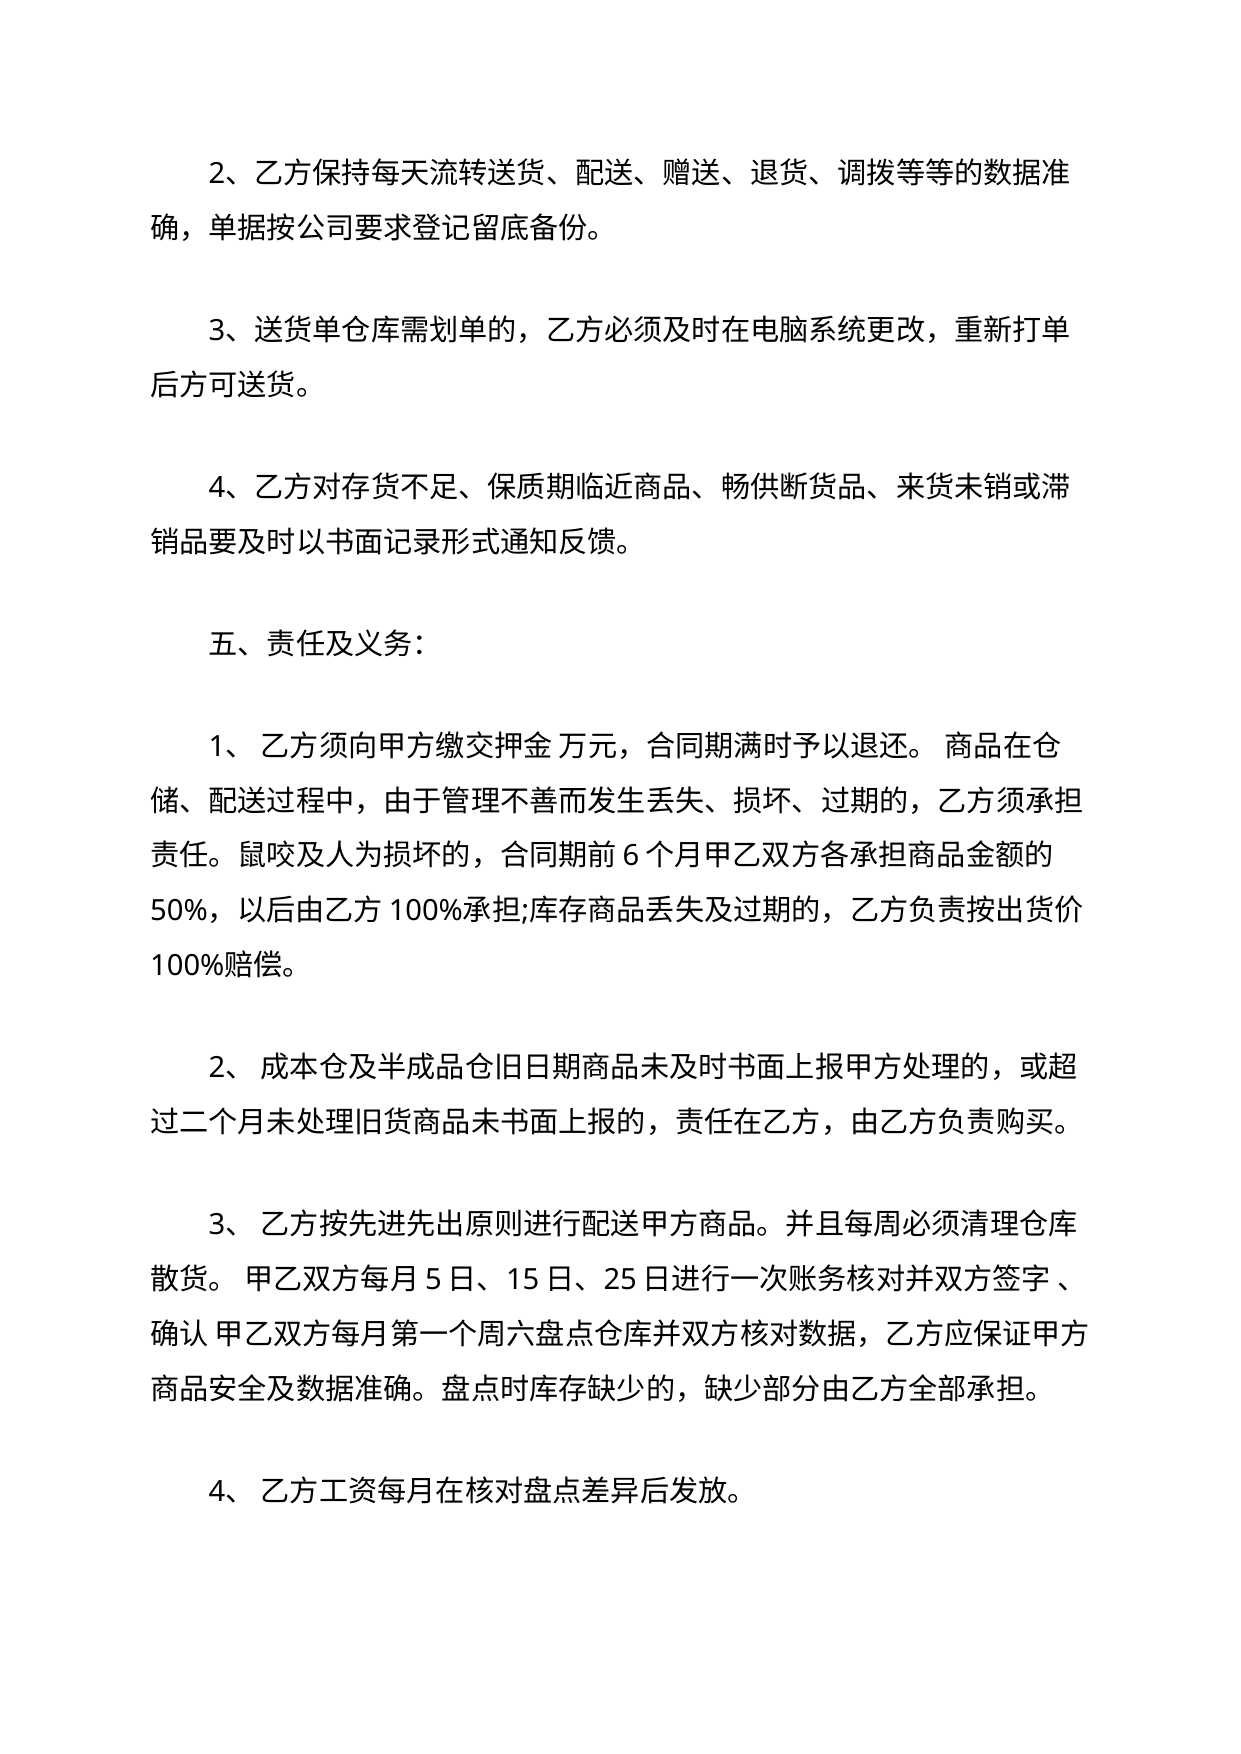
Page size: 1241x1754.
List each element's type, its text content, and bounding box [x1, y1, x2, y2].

text 五、责任及义务： [150, 620, 1090, 663]
text 4、 乙方工资每月在核对盘点差异后发放。 [150, 1467, 1090, 1510]
text 4、乙方对存货不足、保质期临近商品、畅供断货品、来货未销或滞销品要及时以书面记录形式通知反馈。 [150, 463, 1090, 561]
text 3、送货单仓库需划单的，乙方必须及时在电脑系统更改，重新打单后方可送货。 [150, 307, 1090, 404]
text 2、乙方保持每天流转送货、配送、赠送、退货、调拨等等的数据准确，单据按公司要求登记留底备份。 [150, 150, 1090, 247]
text 2、 成本仓及半成品仓旧日期商品未及时书面上报甲方处理的，或超过二个月未处理旧货商品未书面上报的，责任在乙方，由乙方负责购买。 [150, 1044, 1090, 1141]
text 3、 乙方按先进先出原则进行配送甲方商品。并且每周必须清理仓库散货。 甲乙双方每月5日、15日、25日进行一次账务核对并双方签字 、确认 甲乙双方每月第一个周六盘点仓库并双方核对数据，乙方应保证甲方商品安全及数据准确。盘点时库存缺少的，缺少部分由乙方全部承担。 [150, 1201, 1090, 1408]
text 1、 乙方须向甲方缴交押金 万元，合同期满时予以退还。 商品在仓储、配送过程中，由于管理不善而发生丢失、损坏、过期的，乙方须承担责任。鼠咬及人为损坏的，合同期前6个月甲乙双方各承担商品金额的50%，以后由乙方100%承担;库存商品丢失及过期的，乙方负责按出货价100%赔偿。 [150, 722, 1090, 984]
